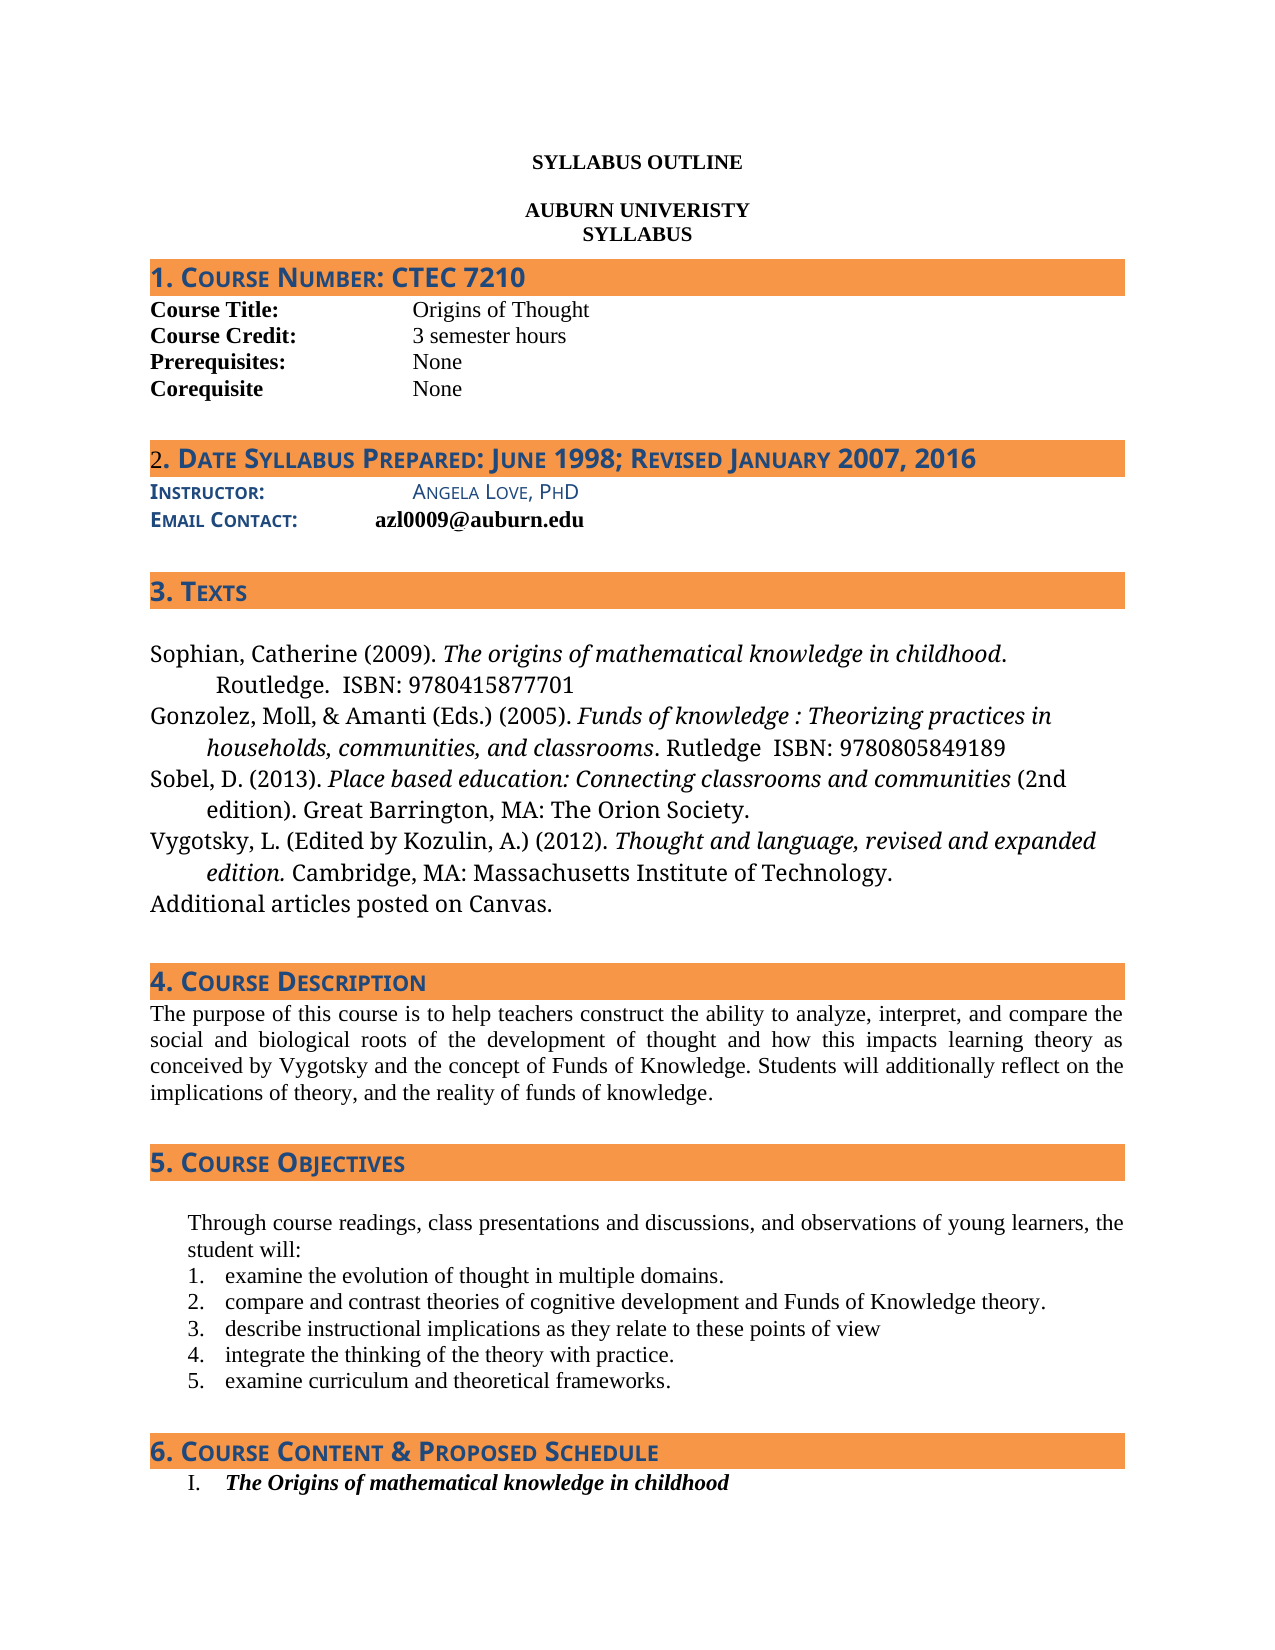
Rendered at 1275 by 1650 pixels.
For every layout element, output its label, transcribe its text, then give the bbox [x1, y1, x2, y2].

text Sobel, D. (2013). Place based education: Connecting classrooms and communities (2nd edition). Great Barrington, MA: The Orion Society. [150, 763, 1125, 825]
text 6. Course Content & Proposed Schedule [150, 1433, 1125, 1469]
text 3. describe instructional implications as they relate to these points of view [150, 1315, 1125, 1341]
text Additional articles posted on Canvas. [150, 888, 1125, 919]
text 2. compare and contrast theories of cognitive development and Funds of Knowledge theory. [150, 1288, 1125, 1315]
text 4. integrate the thinking of the theory with practice. [150, 1341, 1125, 1367]
text Course Title: Origins of Thought [150, 296, 1125, 322]
text Gonzolez, Moll, & Amanti (Eds.) (2005). Funds of knowledge : Theorizing practices in households, communities, and classrooms. Rutledge ISBN: 9780805849189 [150, 700, 1125, 763]
text 2. Date Syllabus Prepared: June 1998; Revised January 2007, 2016 [150, 440, 1125, 477]
text 1. examine the evolution of thought in multiple domains. [150, 1262, 1125, 1288]
text I. The Origins of mathematical knowledge in childhood [150, 1469, 1125, 1496]
text SYLLABUS [150, 222, 1125, 246]
text Instructor: Angela Love, PhD [150, 477, 1125, 505]
text Through course readings, class presentations and discussions, and observations of young learners, the student will: [187, 1209, 1125, 1262]
text 5. examine curriculum and theoretical frameworks. [150, 1367, 1125, 1394]
text Email Contact: azl0009@auburn.edu [150, 505, 1125, 534]
text Vygotsky, L. (Edited by Kozulin, A.) (2012). Thought and language, revised and expanded edition. Cambridge, MA: Massachusetts Institute of Technology. [150, 825, 1125, 888]
text 1. Course Number: CTEC 7210 [150, 259, 1125, 296]
text 4. Course Description [150, 963, 1125, 1000]
text 5. Course Objectives [150, 1144, 1125, 1181]
text SYLLABUS OUTLINE [150, 150, 1125, 174]
text Prerequisites: None [150, 348, 1125, 375]
text Corequisite None [150, 375, 1125, 401]
text 3. Texts [150, 572, 1125, 609]
text Sophian, Catherine (2009). The origins of mathematical knowledge in childhood. Routledge. ISBN: 9780415877701 [150, 638, 1125, 700]
text The purpose of this course is to help teachers construct the ability to analyze, interpret, and compare the social and biological roots of the development of thought and how this impacts learning theory as conceived by Vygotsky and the concept of Funds of Knowledge. Students will additionally reflect on the implications of theory, and the reality of funds of knowledge. [150, 1000, 1125, 1105]
text Course Credit: 3 semester hours [150, 322, 1125, 348]
text AUBURN UNIVERISTY [150, 198, 1125, 222]
